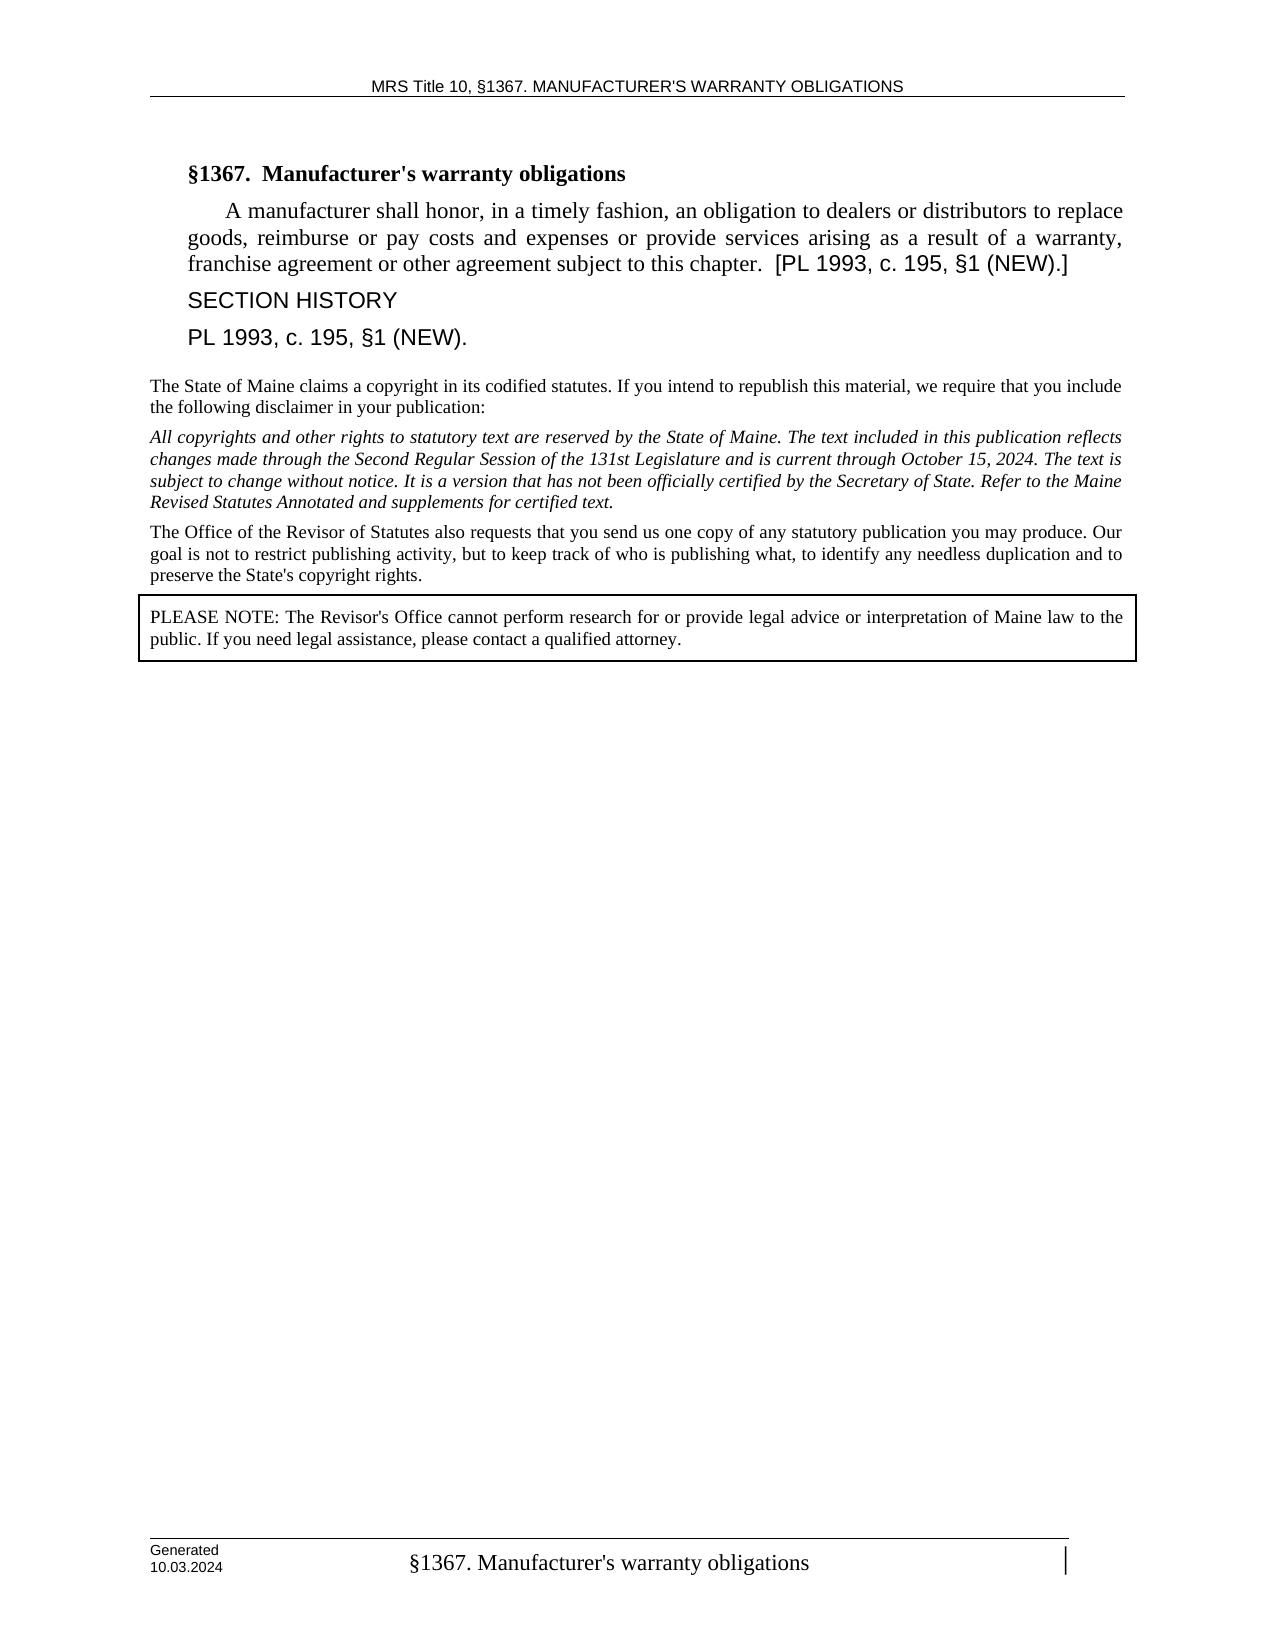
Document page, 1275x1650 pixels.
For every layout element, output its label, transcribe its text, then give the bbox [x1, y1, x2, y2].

text The Office of the Revisor of Statutes also requests that you send us one copy of any statutory publication you may produce. Our goal is not to restrict publishing activity, but to keep track of who is publishing what, to identify any needless duplication and to preserve the State's copyright rights. [150, 521, 1125, 586]
text §1367. Manufacturer's warranty obligations [187, 160, 1125, 187]
text PLEASE NOTE: The Revisor's Office cannot perform research for or provide legal advice or interpretation of Maine law to the public. If you need legal assistance, please contact a qualified attorney. [140, 596, 1135, 660]
text A manufacturer shall honor, in a timely fashion, an obligation to dealers or distributors to replace goods, reimburse or pay costs and expenses or provide services arising as a result of a warranty, franchise agreement or other agreement subject to this chapter. [PL 1993, c. 195, §1 (NEW).] [187, 197, 1125, 276]
text PL 1993, c. 195, §1 (NEW). [187, 323, 1125, 350]
text The State of Maine claims a copyright in its codified statutes. If you intend to republish this material, we require that you include the following disclaimer in your publication: [150, 375, 1125, 418]
text SECTION HISTORY [187, 287, 1125, 313]
text All copyrights and other rights to statutory text are reserved by the State of Maine. The text included in this publication reflects changes made through the Second Regular Session of the 131st Legislature and is current through October 15, 2024 . The text is subject to change without notice. It is a version that has not been officially certified by the Secretary of State. Refer to the Maine Revised Statutes Annotated and supplements for certified text. [150, 426, 1125, 513]
